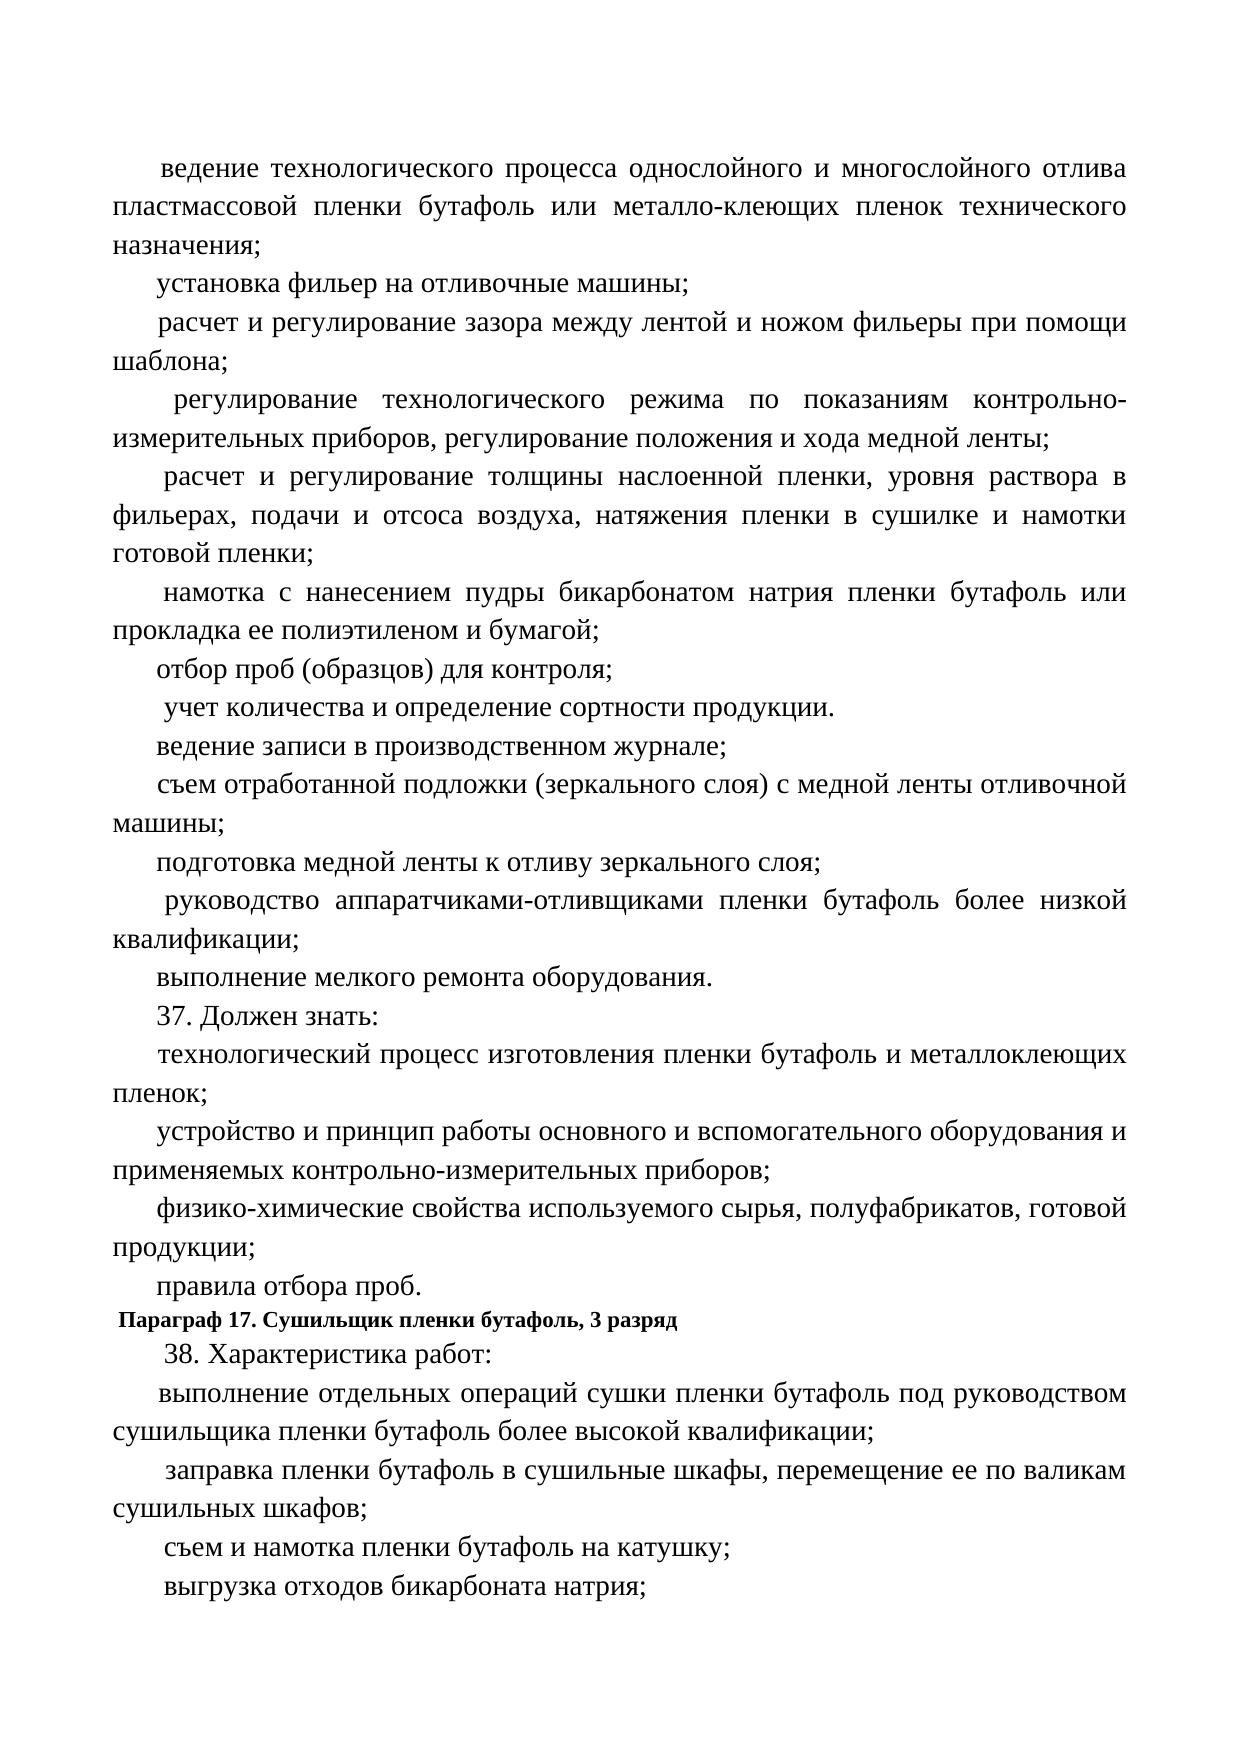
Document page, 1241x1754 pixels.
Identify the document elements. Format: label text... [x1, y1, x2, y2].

text учет количества и определение сортности продукции. [112, 689, 1128, 723]
text руководство аппаратчиками-отливщиками пленки бутафоль более низкой квалификации; [112, 882, 1128, 954]
text подготовка медной ленты к отливу зеркального слоя; [112, 844, 1128, 877]
text 37. Должен знать: [112, 998, 1128, 1031]
text выполнение отдельных операций сушки пленки бутафоль под руководством сушильщика пленки бутафоль более высокой квалификации; [112, 1375, 1128, 1447]
text отбор проб (образцов) для контроля; [112, 651, 1128, 684]
text расчет и регулирование зазора между лентой и ножом фильеры при помощи шаблона; [112, 304, 1128, 376]
text 38. Характеристика работ: [112, 1336, 1128, 1370]
text выполнение мелкого ремонта оборудования. [112, 959, 1128, 993]
text намотка с нанесением пудры бикарбонатом натрия пленки бутафоль или прокладка ее полиэтиленом и бумагой; [112, 574, 1128, 646]
text заправка пленки бутафоль в сушильные шкафы, перемещение ее по валикам сушильных шкафов; [112, 1452, 1128, 1524]
text ведение записи в производственном журнале; [112, 728, 1128, 762]
text физико-химические свойства используемого сырья, полуфабрикатов, готовой продукции; [112, 1191, 1128, 1263]
text расчет и регулирование толщины наслоенной пленки, уровня раствора в фильерах, подачи и отсоса воздуха, натяжения пленки в сушилке и намотки готовой пленки; [112, 458, 1128, 569]
text выгрузка отходов бикарбоната натрия; [112, 1568, 1128, 1601]
text ведение технологического процесса однослойного и многослойного отлива пластмассовой пленки бутафоль или металло-клеющих пленок технического назначения; [112, 150, 1128, 261]
text регулирование технологического режима по показаниям контрольно-измерительных приборов, регулирование положения и хода медной ленты; [112, 381, 1128, 453]
text правила отбора проб. [112, 1268, 1128, 1301]
text технологический процесс изготовления пленки бутафоль и металлоклеющих пленок; [112, 1036, 1128, 1108]
text съем и намотка пленки бутафоль на катушку; [112, 1529, 1128, 1563]
text съем отработанной подложки (зеркального слоя) с медной ленты отливочной машины; [112, 767, 1128, 839]
text устройство и принцип работы основного и вспомогательного оборудования и применяемых контрольно-измерительных приборов; [112, 1113, 1128, 1186]
text Параграф 17. Сушильщик пленки бутафоль, 3 разряд [112, 1306, 1128, 1333]
text установка фильер на отливочные машины; [112, 266, 1128, 299]
